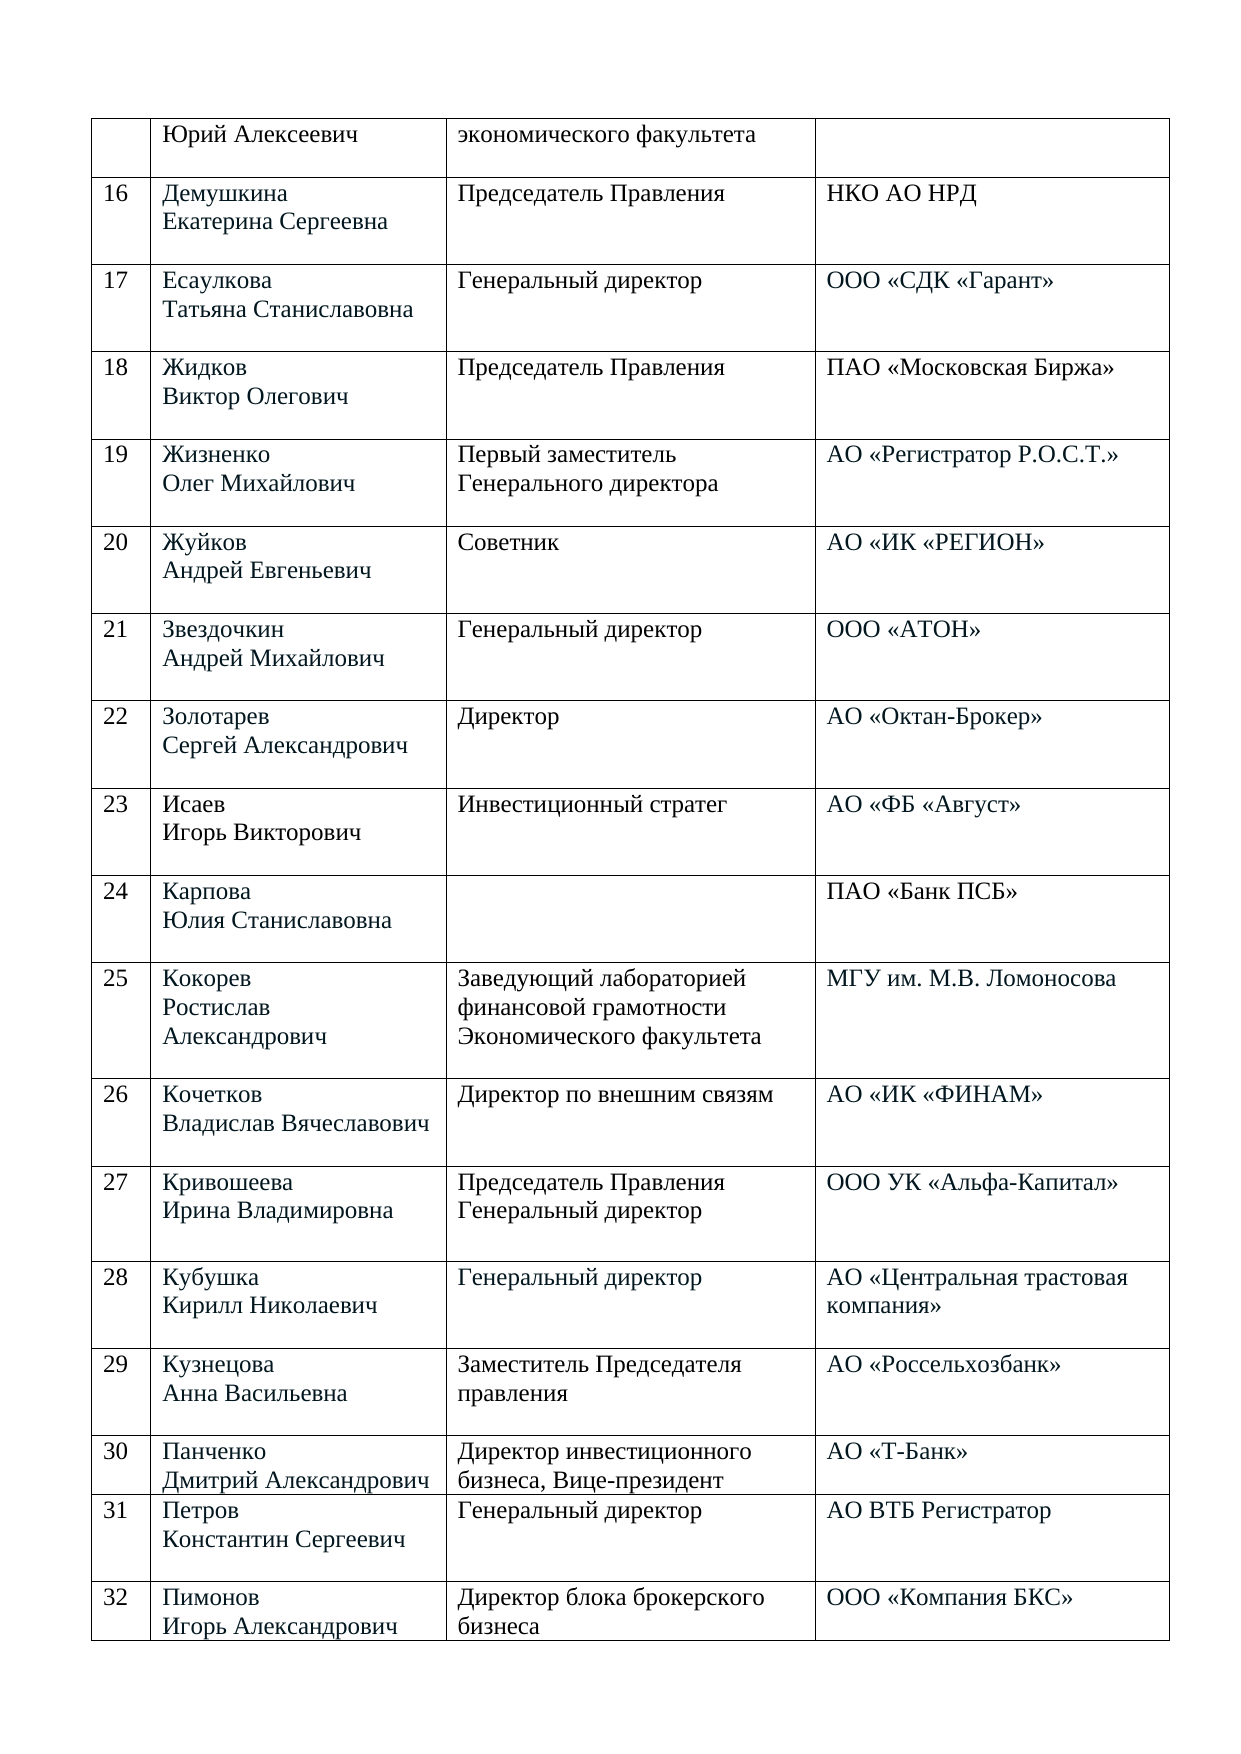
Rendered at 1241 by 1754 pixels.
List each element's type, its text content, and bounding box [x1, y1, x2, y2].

table_cell АО «Россельхозбанк» [816, 1349, 1169, 1435]
table_cell Инвестиционный стратег [447, 789, 815, 875]
table_cell Советник [447, 527, 815, 613]
table_cell Петров Константин Сергеевич [151, 1495, 446, 1581]
table_cell 28 [92, 1262, 150, 1348]
table_cell Жизненко Олег Михайлович [151, 440, 446, 526]
table_cell Генеральный директор [447, 1495, 815, 1581]
table_cell Есаулкова Татьяна Станиславовна [151, 265, 446, 351]
table_cell Заведующий лабораторией финансовой грамотности Экономического факультета [447, 963, 815, 1078]
table_cell АО «Т-Банк» [816, 1436, 1169, 1494]
table_cell Заместитель Председателя правления [447, 1349, 815, 1435]
table_cell 15 [92, 119, 150, 177]
table_cell 22 [92, 701, 150, 788]
table_cell Кокорев Ростислав Александрович [151, 963, 446, 1078]
table_cell Кузнецова Анна Васильевна [151, 1349, 446, 1435]
table_cell Панченко Дмитрий Александрович [151, 1436, 446, 1494]
table_cell [447, 876, 815, 962]
table_cell 26 [92, 1079, 150, 1166]
table_cell АО «ИК «РЕГИОН» [816, 527, 1169, 613]
table_cell 23 [92, 789, 150, 875]
table_cell Исаев Игорь Викторович [151, 789, 446, 875]
table_cell 24 [92, 876, 150, 962]
table_cell Кубушка Кирилл Николаевич [151, 1262, 446, 1348]
table_cell Генеральный директор [447, 265, 815, 351]
table_cell 31 [92, 1495, 150, 1581]
table_cell Директор по внешним связям [447, 1079, 815, 1166]
table_cell ООО «СДК «Гарант» [816, 265, 1169, 351]
table_cell 30 [92, 1436, 150, 1494]
table_cell Звездочкин Андрей Михайлович [151, 614, 446, 700]
table_cell АО «ИК «ФИНАМ» [816, 1079, 1169, 1166]
table_cell 27 [92, 1167, 150, 1261]
table_cell НКО АО НРД [816, 178, 1169, 264]
table_cell АО ВТБ Регистратор [816, 1495, 1169, 1581]
table_cell 20 [92, 527, 150, 613]
table_cell АО «Октан-Брокер» [816, 701, 1169, 788]
table_cell Председатель Правления Генеральный директор [447, 1167, 815, 1261]
table_cell Первый заместитель Генерального директора [447, 440, 815, 526]
table_cell 19 [92, 440, 150, 526]
table_cell 18 [92, 352, 150, 438]
table_cell ООО «АТОН» [816, 614, 1169, 700]
table_cell 16 [92, 178, 150, 264]
table_cell Генеральный директор [447, 1262, 815, 1348]
table_cell Золотарев Сергей Александрович [151, 701, 446, 788]
table_cell ООО УК «Альфа-Капитал» [816, 1167, 1169, 1261]
table_cell АО «ФБ «Август» [816, 789, 1169, 875]
table_cell Кочетков Владислав Вячеславович [151, 1079, 446, 1166]
table_cell 32 [92, 1582, 150, 1640]
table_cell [151, 1582, 446, 1640]
table_cell ООО «Компания БКС» [816, 1582, 1169, 1640]
table_cell 29 [92, 1349, 150, 1435]
table_cell Демушкина Екатерина Сергеевна [151, 178, 446, 264]
table_cell 17 [92, 265, 150, 351]
table_cell Жуйков Андрей Евгеньевич [151, 527, 446, 613]
table_cell Председатель Правления [447, 178, 815, 264]
table_cell Кривошеева Ирина Владимировна [151, 1167, 446, 1261]
table_cell АО «Регистратор Р.О.С.Т.» [816, 440, 1169, 526]
table_cell 25 [92, 963, 150, 1078]
table_cell Директор [447, 701, 815, 788]
table_cell МГУ им. М.В. Ломоносова [816, 963, 1169, 1078]
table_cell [447, 1582, 815, 1640]
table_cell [151, 119, 446, 177]
table_cell Председатель Правления [447, 352, 815, 438]
table_cell 21 [92, 614, 150, 700]
table_cell Карпова Юлия Станиславовна [151, 876, 446, 962]
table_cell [816, 119, 1169, 177]
table_cell ПАО «Московская Биржа» [816, 352, 1169, 438]
table_cell АО «Центральная трастовая компания» [816, 1262, 1169, 1348]
table_cell Жидков Виктор Олегович [151, 352, 446, 438]
table_cell ПАО «Банк ПСБ» [816, 876, 1169, 962]
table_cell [447, 119, 815, 177]
table_cell Директор инвестиционного бизнеса, Вице-президент [447, 1436, 815, 1494]
table_cell Генеральный директор [447, 614, 815, 700]
